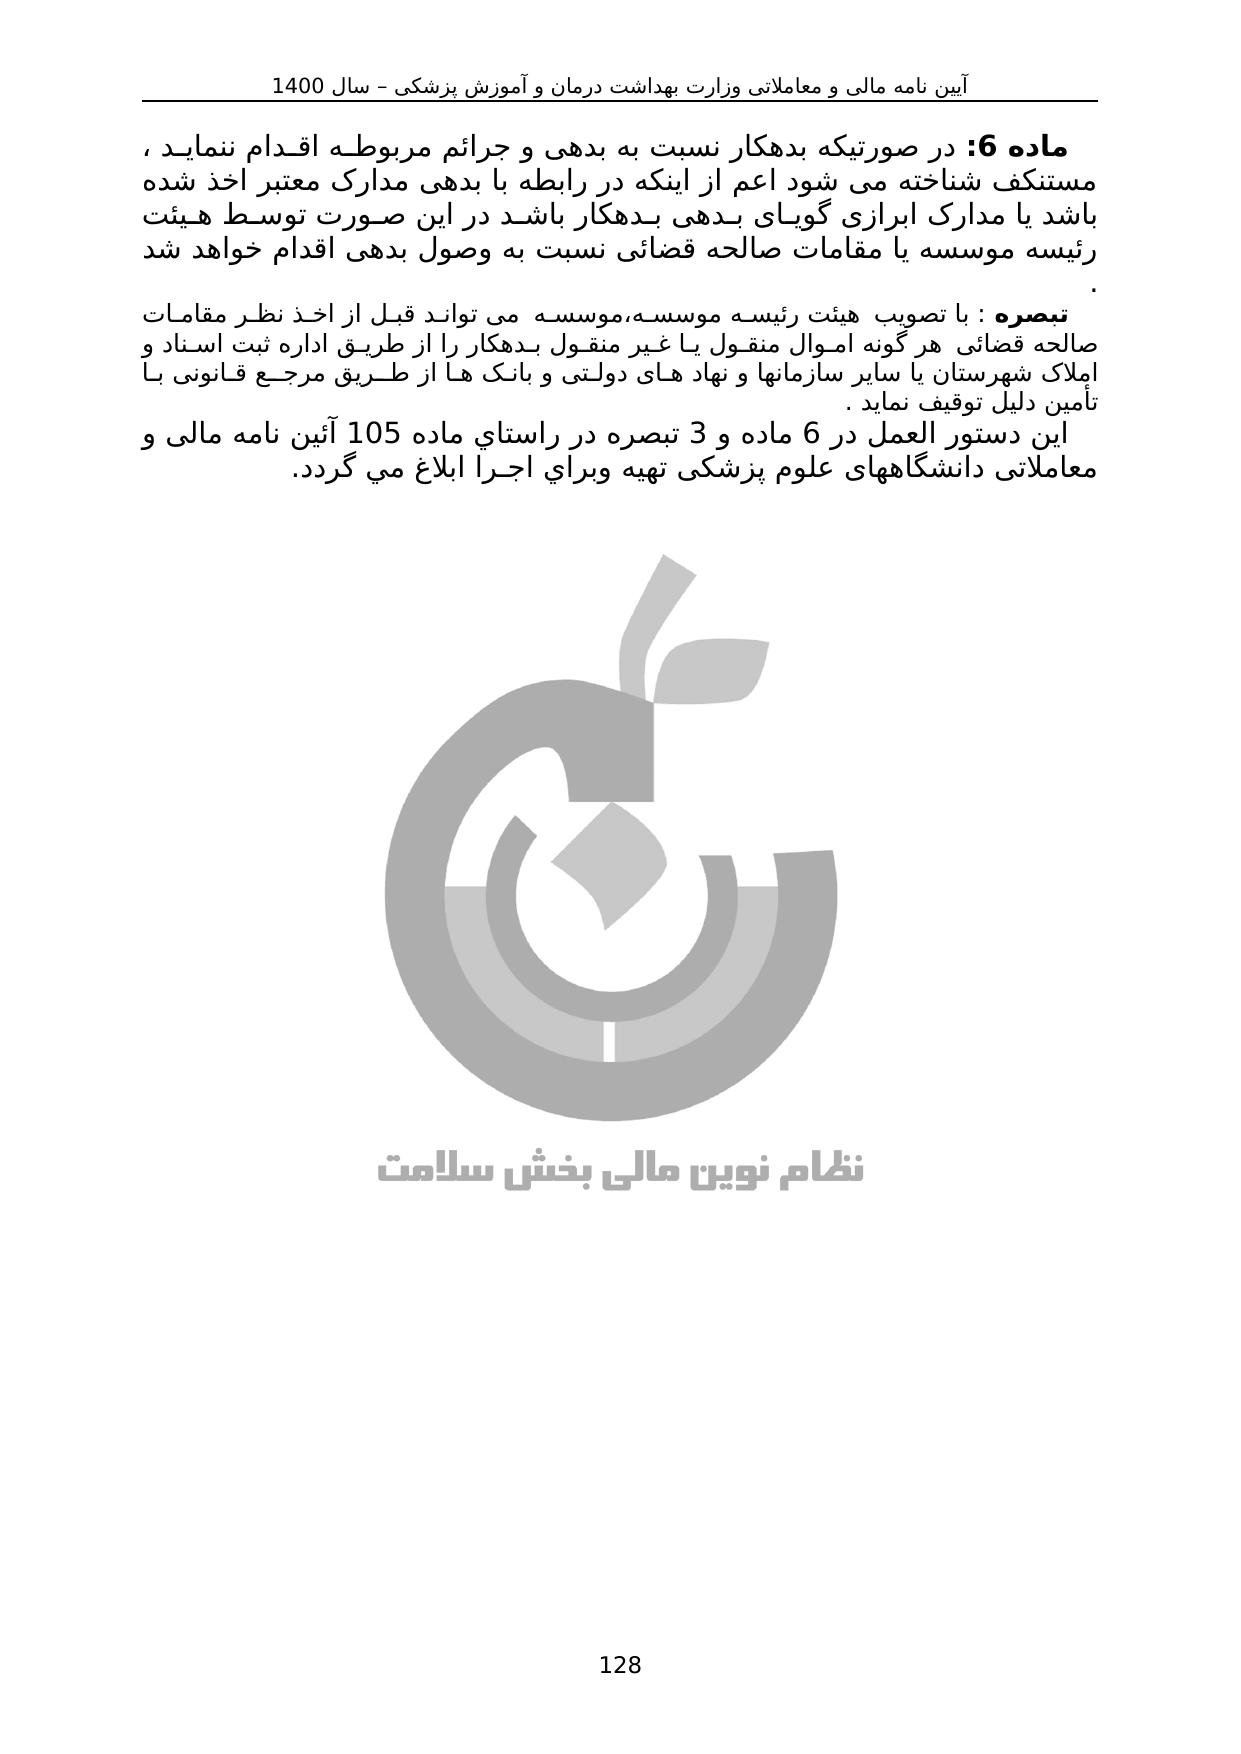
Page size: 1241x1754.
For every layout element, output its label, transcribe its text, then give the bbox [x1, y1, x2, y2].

text تبصره : با تصويب هیئت رئیسه موسسه،موسسه می تواند قبل از اخذ نظر مقامات صالحه قضائی هر گونه اموال منقول یا غیر منقول بدهکار را از طریق اداره ثبت اسناد و املاک شهرستان یا سایر سازمانها و نهاد های دولتی و بانک ها از طـریق مرجـع قانونی با تأمین دلیل توقیف نماید . [142, 299, 1098, 417]
text این دستور العمل در 6 ماده و 3 تبصره در راستاي ماده 105 آئین نامه مالی و معاملاتی دانشگاههای علوم پزشکی تهيه وبراي اجـرا ابلاغ مي گردد. [142, 417, 1098, 485]
picture [141, 361, 1099, 1403]
text ماده 6: در صورتیکه بدهکار نسبت به بدهی و جرائم مربوطه اقدام ننماید ، مستنکف شناخته می شود اعم از اینکه در رابطه با بدهی مدارک معتبر اخذ شده باشد یا مدارک ابرازی گویای بدهی بدهکار باشد در این صورت توسط هیئت رئیسه موسسه یا مقامات صالحه قضائی نسبت به وصول بدهی اقدام خواهد شد . [142, 130, 1098, 299]
